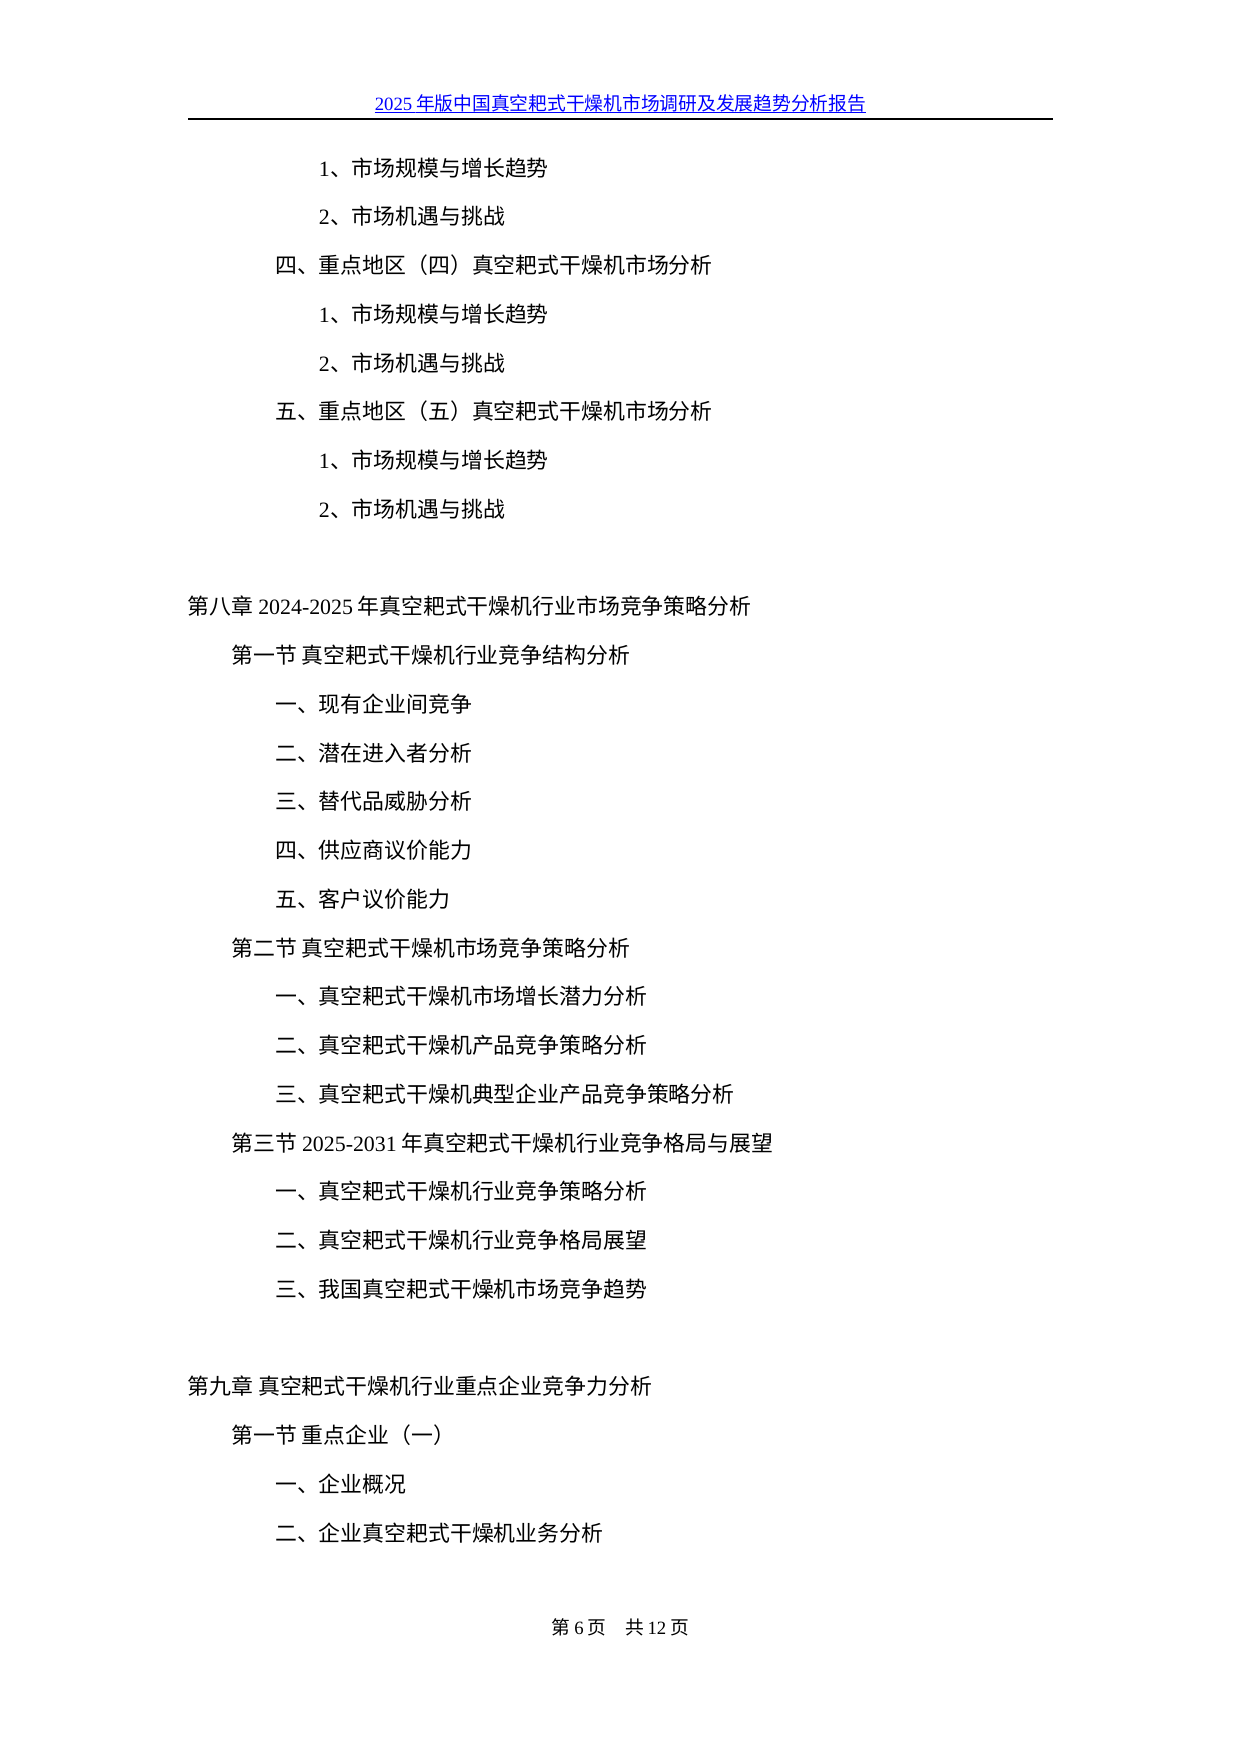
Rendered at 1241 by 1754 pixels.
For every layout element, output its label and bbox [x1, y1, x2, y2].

text [187, 150, 1053, 1548]
